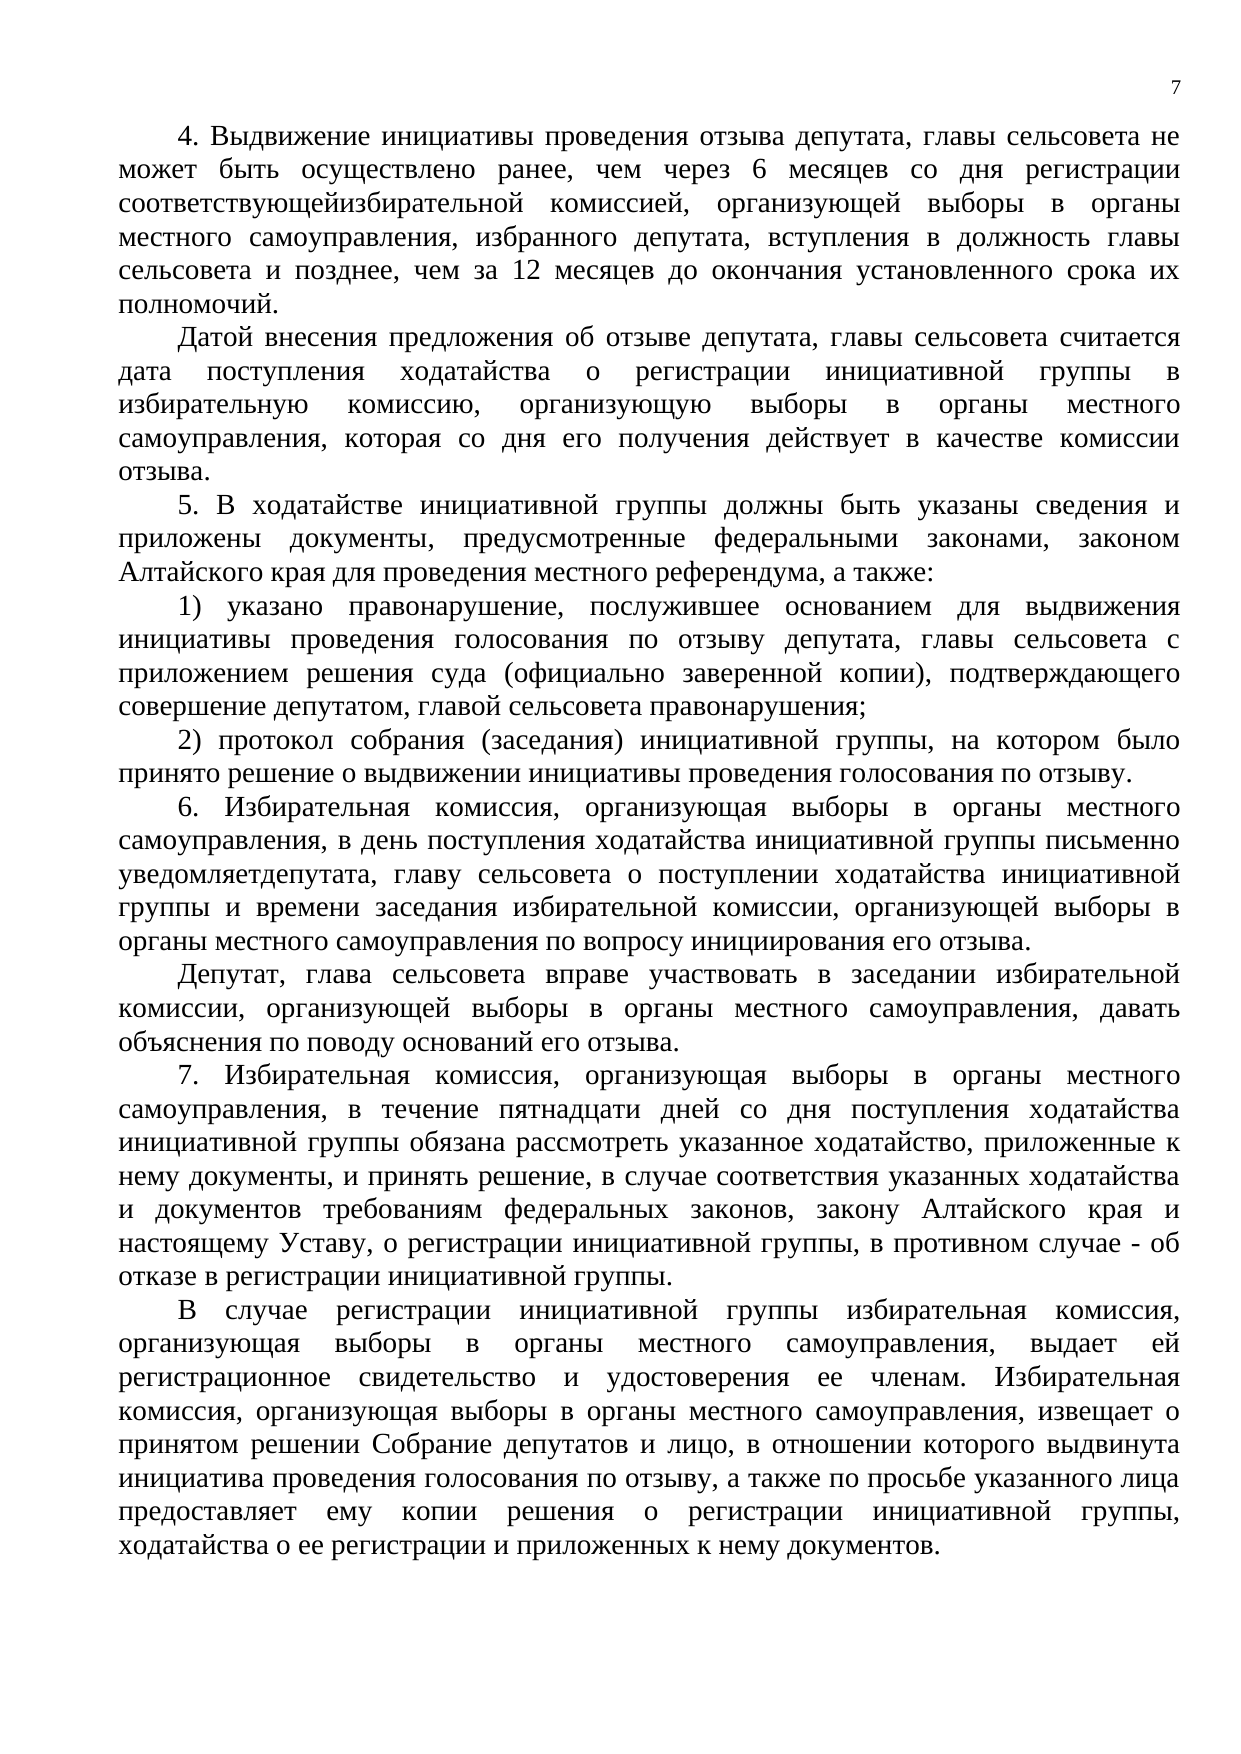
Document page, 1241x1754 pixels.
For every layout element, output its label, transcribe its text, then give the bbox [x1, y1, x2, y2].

text 2) протокол собрания (заседания) инициативной группы, на котором было принято решение о выдвижении инициативы проведения голосования по отзыву. [118, 722, 1181, 789]
text Датой внесения предложения об отзыве депутата, главы сельсовета считается дата поступления ходатайства о регистрации инициативной группы в избирательную комиссию, организующую выборы в органы местного самоуправления, которая со дня его получения действует в качестве комиссии отзыва. [118, 319, 1181, 487]
text В случае регистрации инициативной группы избирательная комиссия, организующая выборы в органы местного самоуправления, выдает ей регистрационное свидетельство и удостоверения ее членам. Избирательная комиссия, организующая выборы в органы местного самоуправления, извещает о принятом решении Собрание депутатов и лицо, в отношении которого выдвинута инициатива проведения голосования по отзыву, а также по просьбе указанного лица предоставляет ему копии решения о регистрации инициативной группы, ходатайства о ее регистрации и приложенных к нему документов. [118, 1292, 1181, 1560]
text 7. Избирательная комиссия, организующая выборы в органы местного самоуправления, в течение пятнадцати дней со дня поступления ходатайства инициативной группы обязана рассмотреть указанное ходатайство, приложенные к нему документы, и принять решение, в случае соответствия указанных ходатайства и документов требованиям федеральных законов, закону Алтайского края и настоящему Уставу, о регистрации инициативной группы, в противном случае - об отказе в регистрации инициативной группы. [118, 1057, 1181, 1292]
text 1) указано правонарушение, послужившее основанием для выдвижения инициативы проведения голосования по отзыву депутата, главы сельсовета с приложением решения суда (официально заверенной копии), подтверждающего совершение депутатом, главой сельсовета правонарушения; [118, 588, 1181, 722]
text Депутат, глава сельсовета вправе участвовать в заседании избирательной комиссии, организующей выборы в органы местного самоуправления, давать объяснения по поводу оснований его отзыва. [118, 957, 1181, 1057]
text 4. Выдвижение инициативы проведения отзыва депутата, главы сельсовета не может быть осуществлено ранее, чем через 6 месяцев со дня регистрации соответствующейизбирательной комиссией, организующей выборы в органы местного самоуправления, избранного депутата, вступления в должность главы сельсовета и позднее, чем за 12 месяцев до окончания установленного срока их полномочий. [118, 118, 1181, 319]
text 6. Избирательная комиссия, организующая выборы в органы местного самоуправления, в день поступления ходатайства инициативной группы письменно уведомляетдепутата, главу сельсовета о поступлении ходатайства инициативной группы и времени заседания избирательной комиссии, организующей выборы в органы местного самоуправления по вопросу инициирования его отзыва. [118, 789, 1181, 957]
text 5. В ходатайстве инициативной группы должны быть указаны сведения и приложены документы, предусмотренные федеральными законами, законом Алтайского края для проведения местного референдума, а также: [118, 487, 1181, 588]
